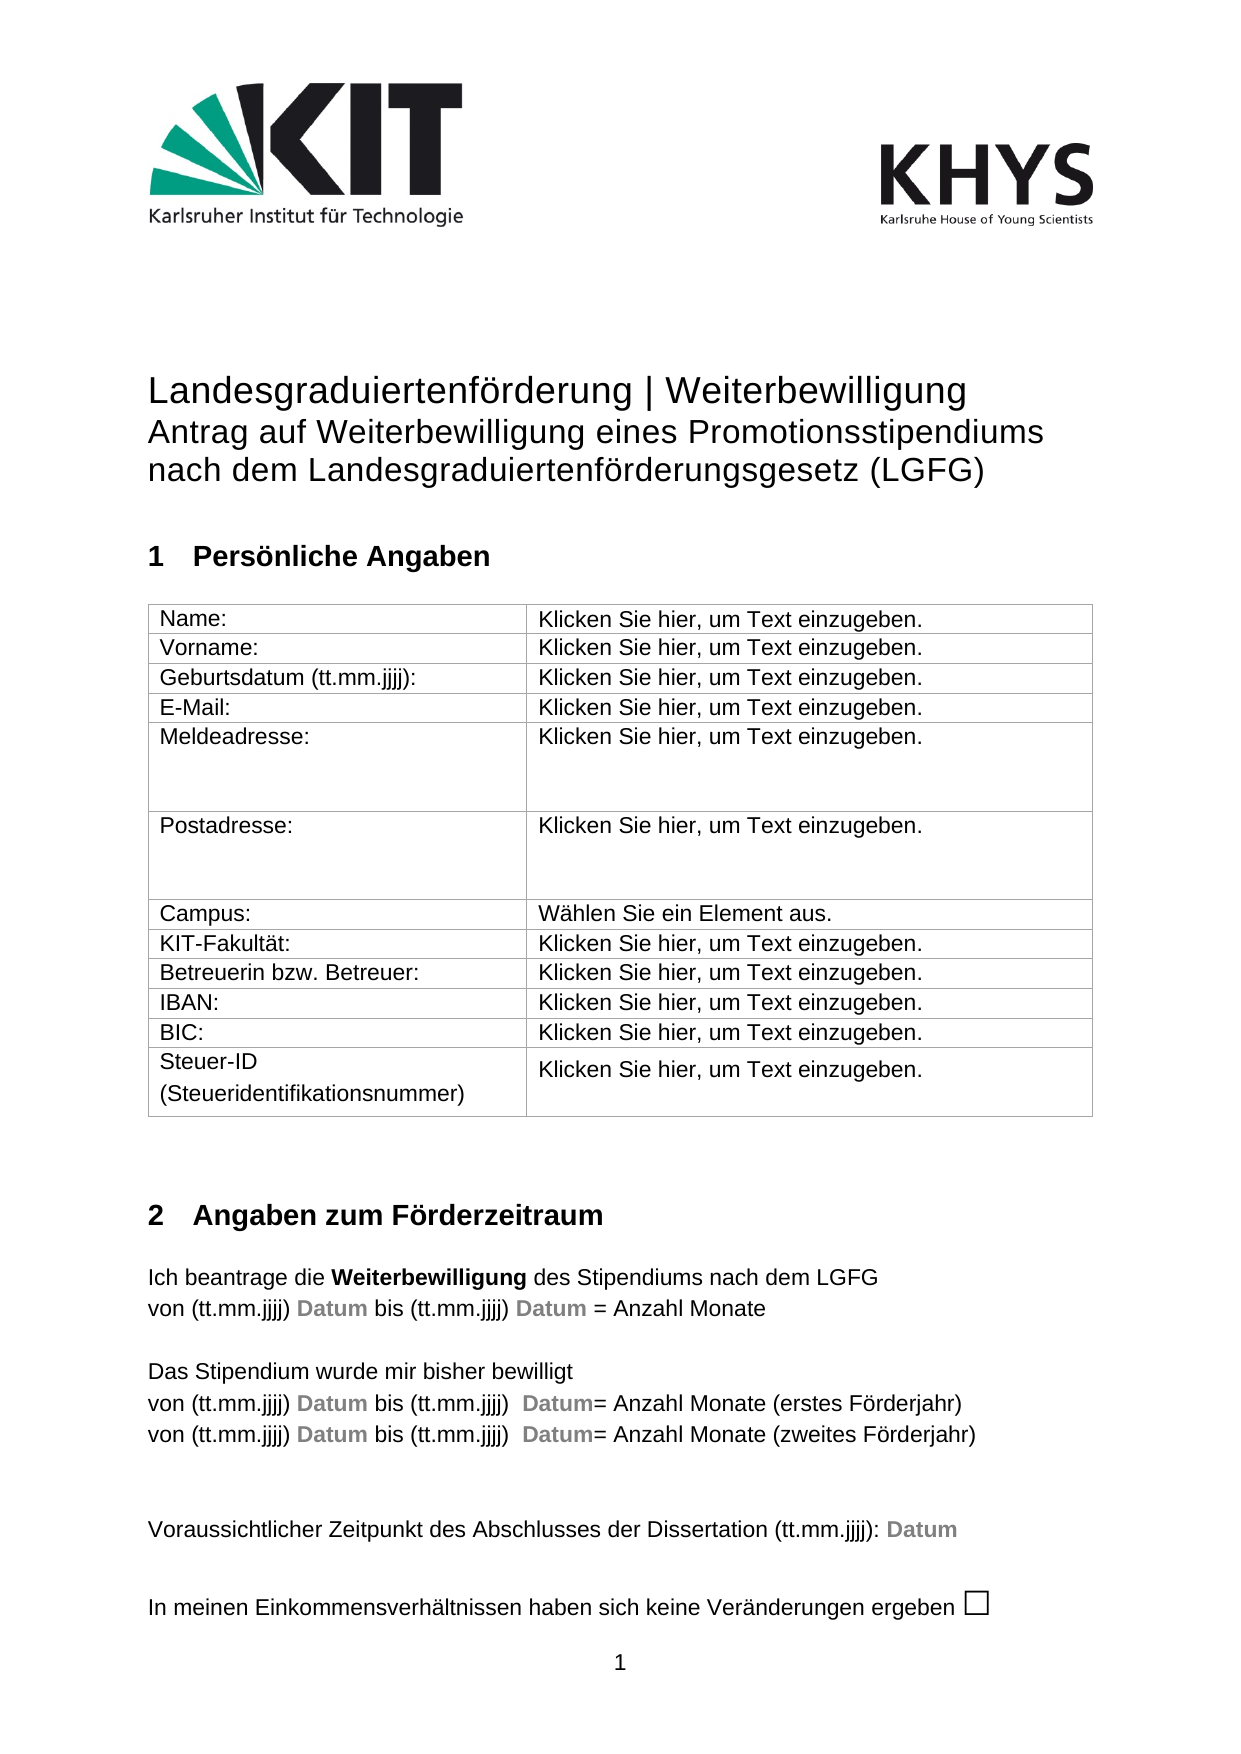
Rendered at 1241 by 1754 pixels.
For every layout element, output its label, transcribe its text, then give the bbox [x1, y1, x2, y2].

title Antrag auf Weiterbewilligung eines Promotionsstipendiums nach dem Landesgraduiertenförderungsgesetz (LGFG) [148, 412, 1093, 488]
picture [881, 143, 1093, 226]
table_cell Steuer-ID (Steueridentifikationsnummer) [149, 1048, 526, 1116]
table_cell Postadresse: [149, 812, 526, 899]
table_header Name: [149, 605, 526, 633]
table_cell BIC: [149, 1019, 526, 1047]
table_cell Vorname: [149, 634, 526, 663]
text von (tt.mm.jjjj) bis (tt.mm.jjjj) = Monate [148, 1295, 1093, 1322]
subtitle Persönliche Angaben [148, 538, 1093, 572]
text Das Stipendium wurde mir bisher bewilligt von (tt.mm.jjjj) bis (tt.mm.jjjj) = Monate (erstes Förderjahr) [148, 1358, 1093, 1416]
table_cell Betreuerin bzw. Betreuer: [149, 959, 526, 988]
table_cell Meldeadresse: [149, 723, 526, 811]
title Landesgraduiertenförderung | Weiterbewilligung [148, 368, 1093, 412]
text Voraussichtlicher Zeitpunkt des Abschlusses der Dissertation (tt.mm.jjjj): [148, 1516, 1093, 1542]
subtitle Angaben zum Förderzeitraum [148, 1198, 1093, 1232]
text von (tt.mm.jjjj) bis (tt.mm.jjjj) = Monate (zweites Förderjahr) [148, 1421, 1093, 1448]
text Ich beantrage die Weiterbewilligung des Stipendiums nach dem LGFG [148, 1264, 1093, 1290]
table_cell KIT-Fakultät: [149, 930, 526, 958]
table_cell Campus: [149, 900, 526, 929]
picture [147, 82, 464, 227]
table_cell IBAN: [149, 989, 526, 1017]
table_cell E-Mail: [149, 694, 526, 722]
text In meinen Einkommensverhältnissen haben sich keine Veränderungen ergeben [148, 1579, 1093, 1625]
table_cell Geburtsdatum (tt.mm.jjjj): [149, 664, 526, 692]
